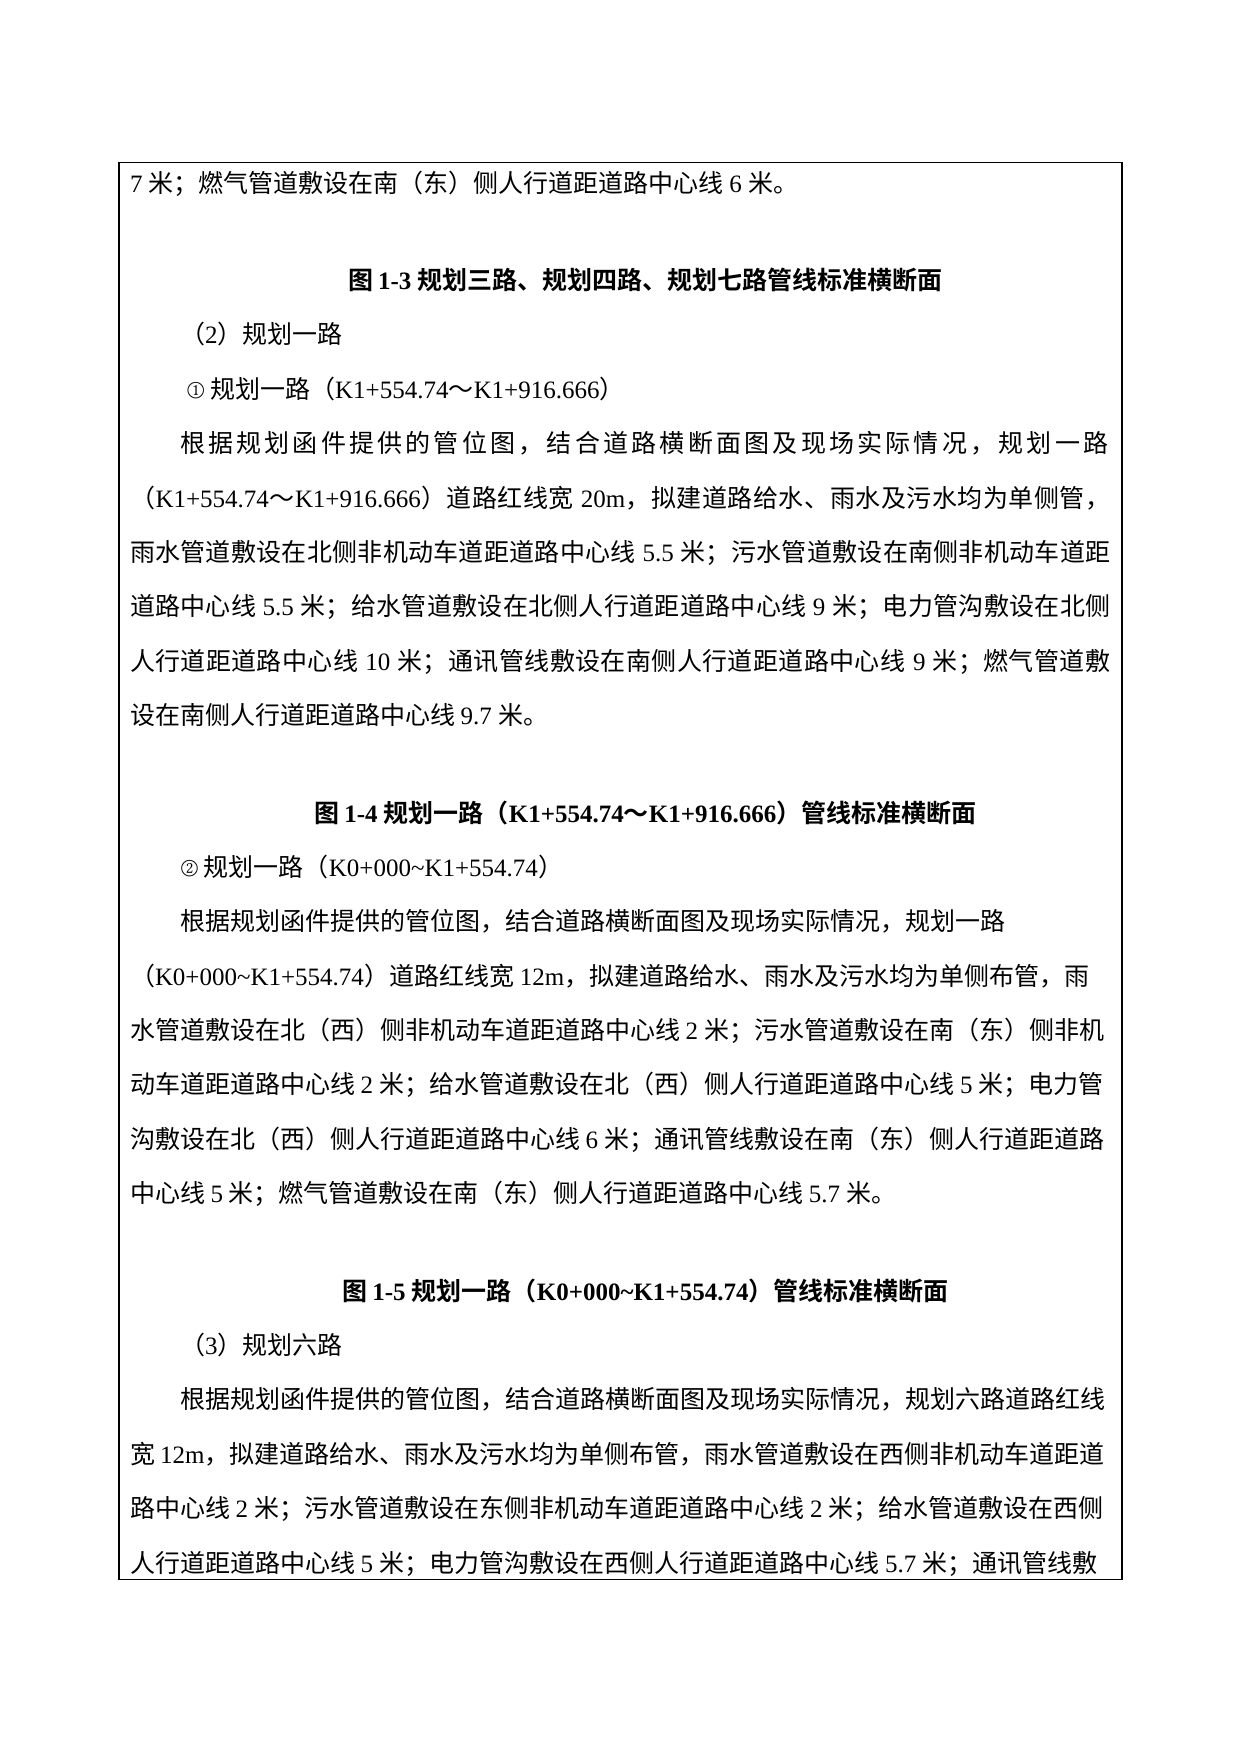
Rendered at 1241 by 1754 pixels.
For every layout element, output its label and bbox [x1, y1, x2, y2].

table_cell [120, 163, 1121, 1579]
